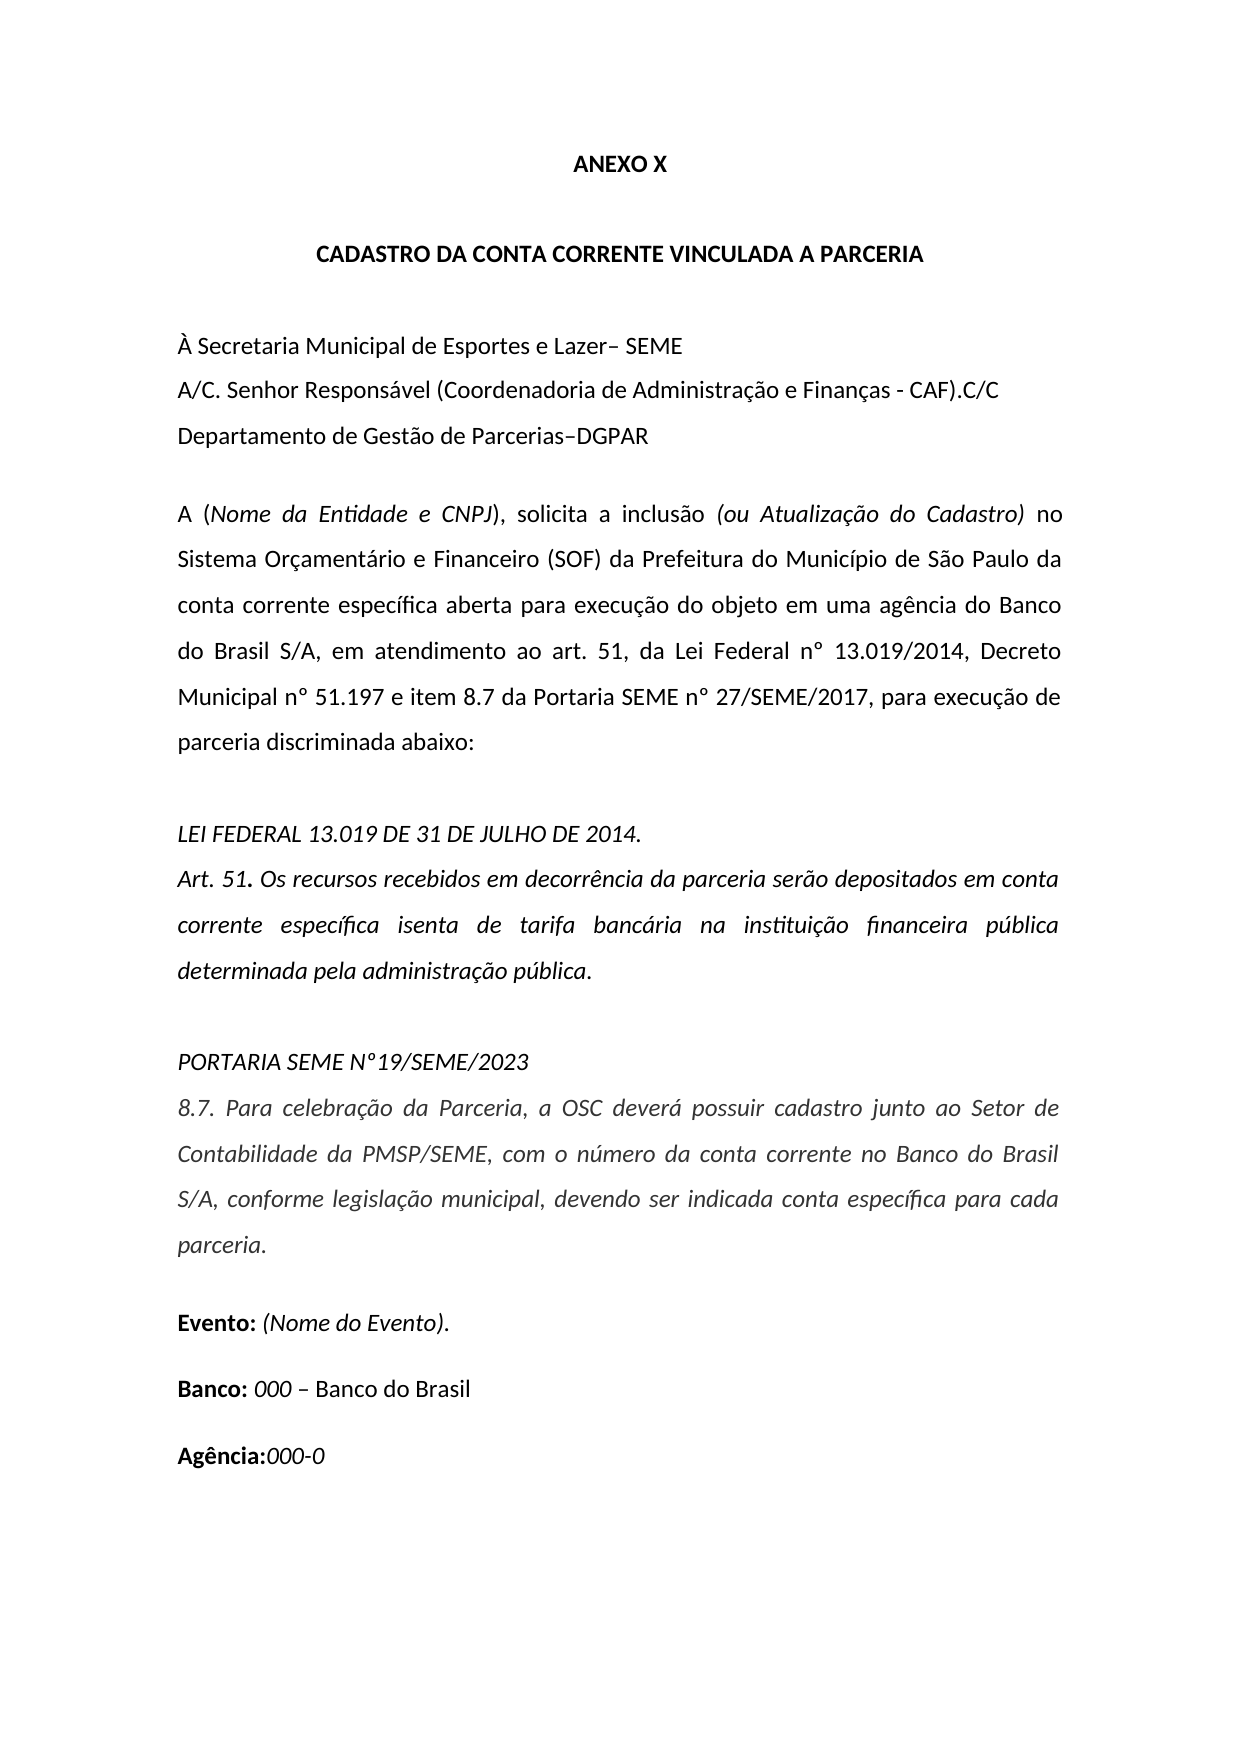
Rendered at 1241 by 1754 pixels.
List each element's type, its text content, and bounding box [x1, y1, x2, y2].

text Art. 51. Os recursos recebidos em decorrência da parceria serão depositados em conta corrente específica isenta de tarifa bancária na instituição financeira pública determinada pela administração pública. [177, 863, 1063, 986]
text À Secretaria Municipal de Esportes e Lazer– SEME [177, 330, 1063, 361]
text Agência:000-0 [177, 1440, 1063, 1470]
text A/C. Senhor Responsável (Coordenadoria de Administração e Finanças - CAF).C/C Departamento de Gestão de Parcerias–DGPAR [177, 374, 1063, 451]
text ANEXO X [177, 148, 1063, 179]
text LEI FEDERAL 13.019 DE 31 DE JULHO DE 2014. [177, 818, 1063, 848]
subtitle CADASTRO DA CONTA CORRENTE VINCULADA A PARCERIA [177, 238, 1063, 269]
text 8.7. Para celebração da Parceria, a OSC deverá possuir cadastro junto ao Setor de Contabilidade da PMSP/SEME, com o número da conta corrente no Banco do Brasil S/A, conforme legislação municipal, devendo ser indicada conta específica para cada parceria. [177, 1092, 1063, 1260]
text PORTARIA SEME Nº19/SEME/2023 [177, 1046, 1063, 1077]
text A (Nome da Entidade e CNPJ), solicita a inclusão (ou Atualização do Cadastro) no Sistema Orçamentário e Financeiro (SOF) da Prefeitura do Município de São Paulo da conta corrente específica aberta para execução do objeto em uma agência do Banco do Brasil S/A, em atendimento ao art. 51, da Lei Federal nº 13.019/2014, Decreto Municipal nº 51.197 e item 8.7 da Portaria SEME nº 27/SEME/2017, para execução de parceria discriminada abaixo: [177, 498, 1063, 757]
text Evento: (Nome do Evento). [177, 1307, 1063, 1337]
text Banco: 000 – Banco do Brasil [177, 1373, 1063, 1404]
